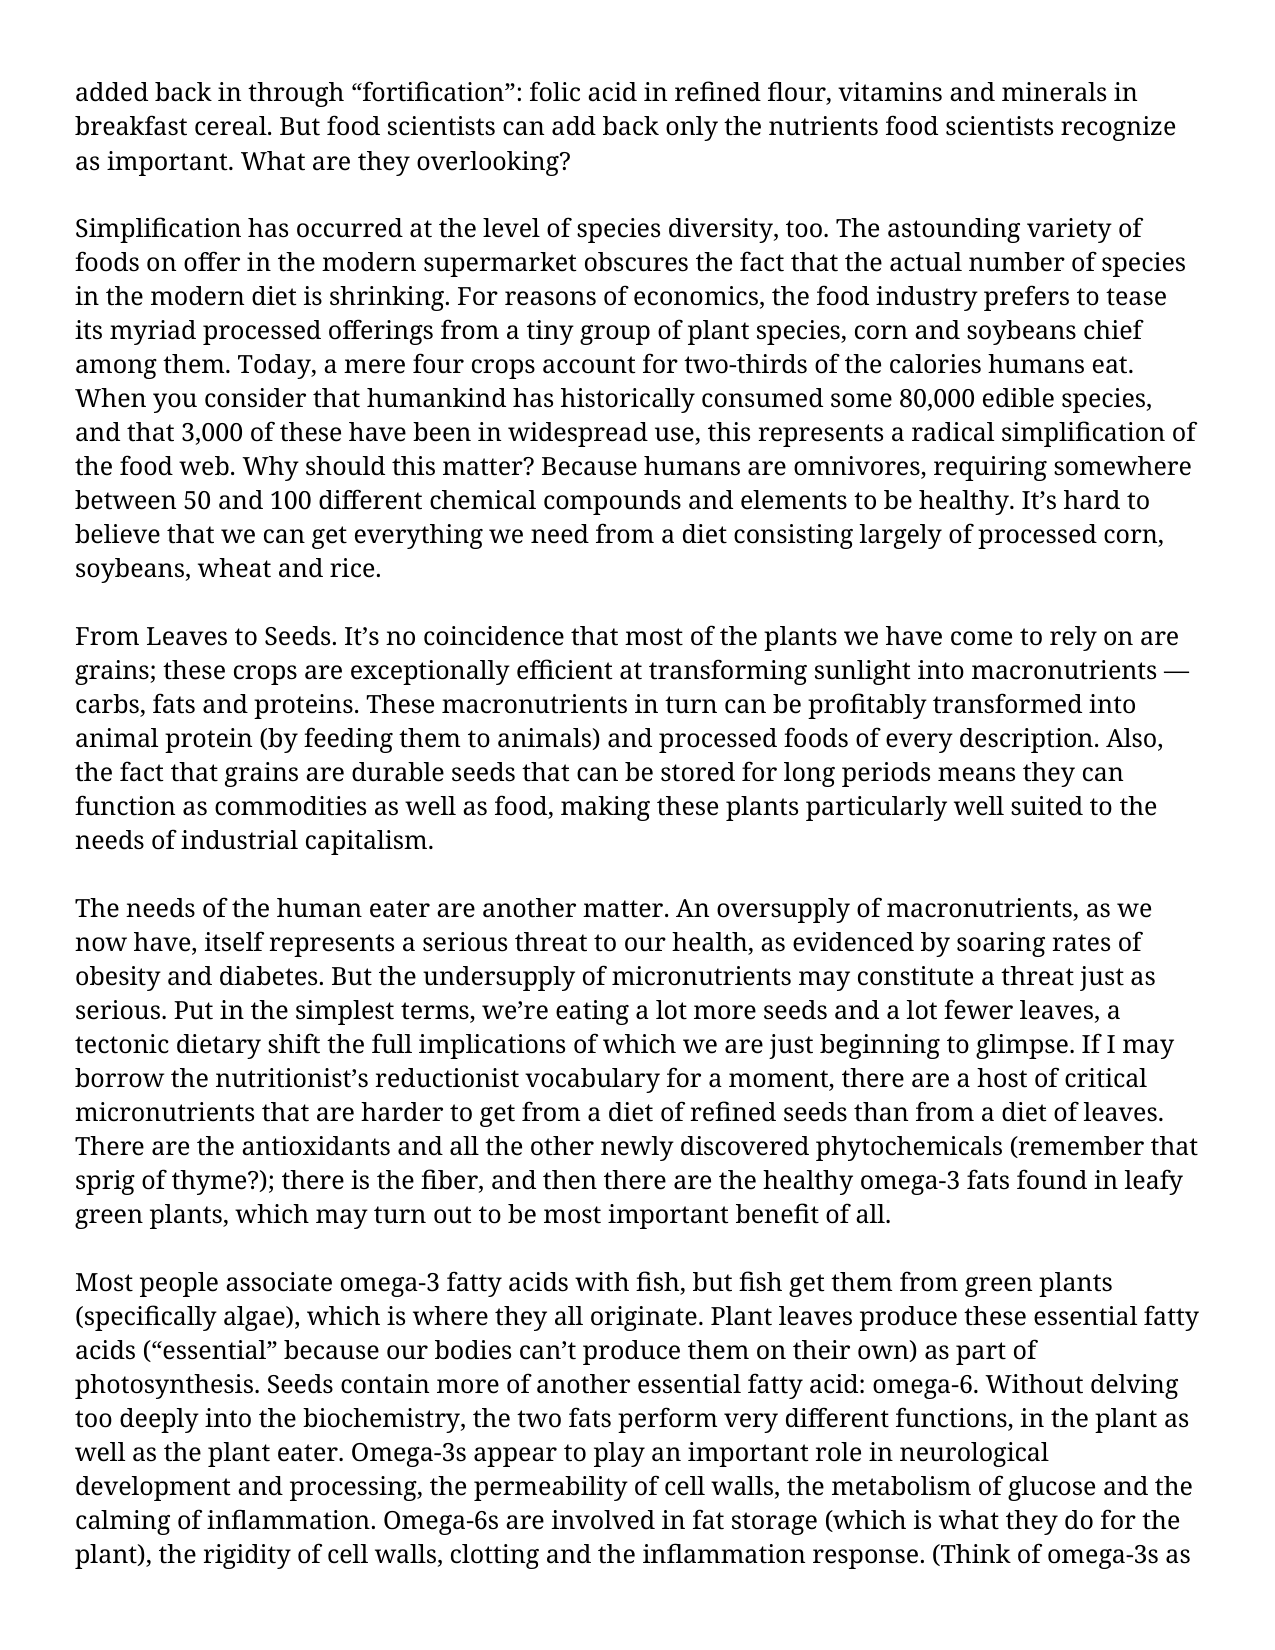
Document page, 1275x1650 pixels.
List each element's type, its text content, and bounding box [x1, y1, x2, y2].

text From Leaves to Seeds. It’s no coincidence that most of the plants we have come to rely on are grains; these crops are exceptionally efficient at transforming sunlight into macronutrients — carbs, fats and proteins. These macronutrients in turn can be profitably transformed into animal protein (by feeding them to animals) and processed foods of every description. Also, the fact that grains are durable seeds that can be stored for long periods means they can function as commodities as well as food, making these plants particularly well suited to the needs of industrial capitalism. [75, 618, 1200, 857]
text Simplification has occurred at the level of species diversity, too. The astounding variety of foods on offer in the modern supermarket obscures the fact that the actual number of species in the modern diet is shrinking. For reasons of economics, the food industry prefers to tease its myriad processed offerings from a tiny group of plant species, corn and soybeans chief among them. Today, a mere four crops account for two-thirds of the calories humans eat. When you consider that humankind has historically consumed some 80,000 edible species, and that 3,000 of these have been in widespread use, this represents a radical simplification of the food web. Why should this matter? Because humans are omnivores, requiring somewhere between 50 and 100 different chemical compounds and elements to be healthy. It’s hard to believe that we can get everything we need from a diet consisting largely of processed corn, soybeans, wheat and rice. [75, 211, 1200, 585]
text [75, 1264, 1200, 1571]
text The needs of the human eater are another matter. An oversupply of macronutrients, as we now have, itself represents a serious threat to our health, as evidenced by soaring rates of obesity and diabetes. But the undersupply of micronutrients may constitute a threat just as serious. Put in the simplest terms, we’re eating a lot more seeds and a lot fewer leaves, a tectonic dietary shift the full implications of which we are just beginning to glimpse. If I may borrow the nutritionist’s reductionist vocabulary for a moment, there are a host of critical micronutrients that are harder to get from a diet of refined seeds than from a diet of leaves. There are the antioxidants and all the other newly discovered phytochemicals (remember that sprig of thyme?); there is the fiber, and then there are the healthy omega-3 fats found in leafy green plants, which may turn out to be most important benefit of all. [75, 890, 1200, 1231]
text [75, 75, 1200, 177]
